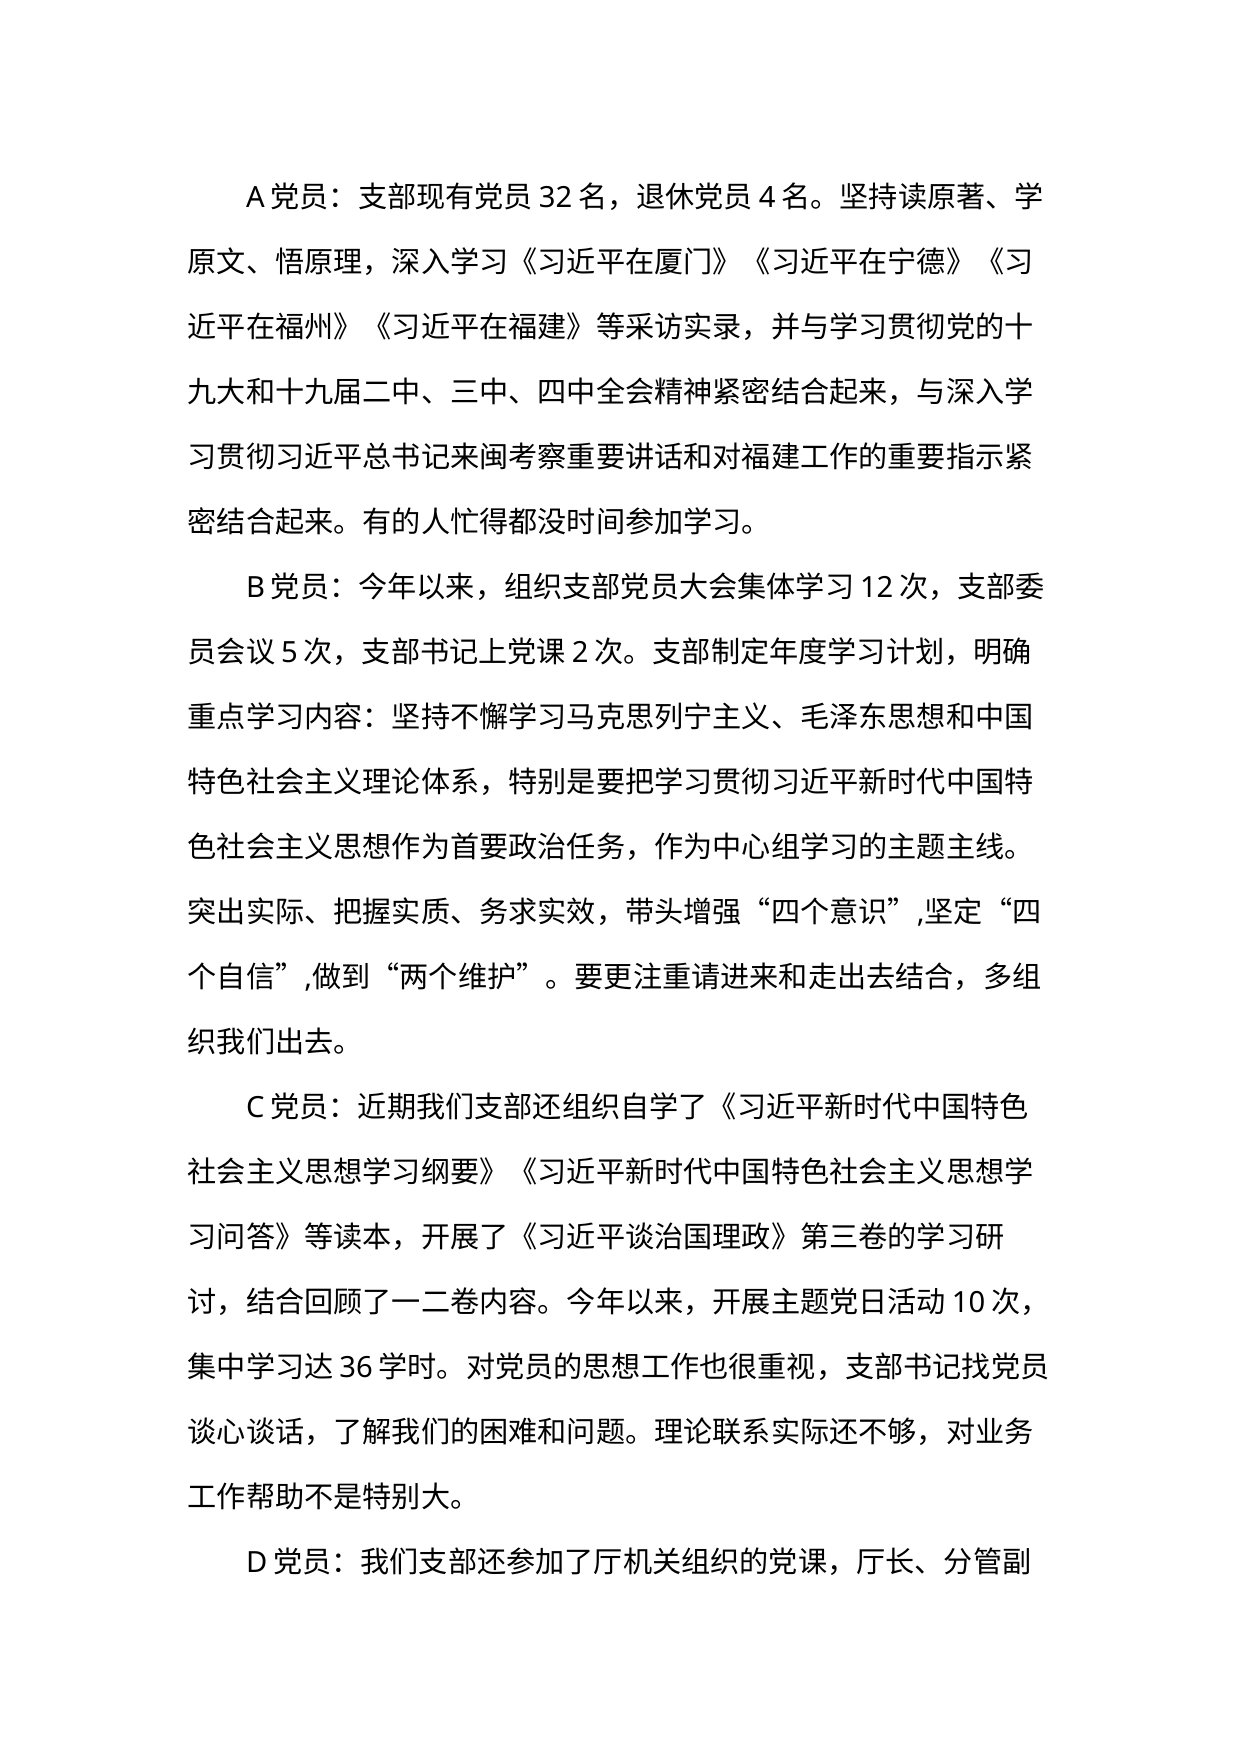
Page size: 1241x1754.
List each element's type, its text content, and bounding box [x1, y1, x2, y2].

text A党员：支部现有党员32名，退休党员4名。坚持读原著、学原文、悟原理，深入学习《习近平在厦门》《习近平在宁德》《习近平在福州》《习近平在福建》等采访实录，并与学习贯彻党的十九大和十九届二中、三中、四中全会精神紧密结合起来，与深入学习贯彻习近平总书记来闽考察重要讲话和对福建工作的重要指示紧密结合起来。有的人忙得都没时间参加学习。 [187, 162, 1053, 552]
text C党员：近期我们支部还组织自学了《习近平新时代中国特色社会主义思想学习纲要》《习近平新时代中国特色社会主义思想学习问答》等读本，开展了《习近平谈治国理政》第三卷的学习研讨，结合回顾了一二卷内容。今年以来，开展主题党日活动10次，集中学习达36学时。对党员的思想工作也很重视，支部书记找党员谈心谈话，了解我们的困难和问题。理论联系实际还不够，对业务工作帮助不是特别大。 [187, 1072, 1053, 1527]
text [187, 1527, 1053, 1592]
text B党员：今年以来，组织支部党员大会集体学习12次，支部委员会议5次，支部书记上党课2次。支部制定年度学习计划，明确重点学习内容：坚持不懈学习马克思列宁主义、毛泽东思想和中国特色社会主义理论体系，特别是要把学习贯彻习近平新时代中国特色社会主义思想作为首要政治任务，作为中心组学习的主题主线。突出实际、把握实质、务求实效，带头增强“四个意识”,坚定“四个自信”,做到“两个维护”。要更注重请进来和走出去结合，多组织我们出去。 [187, 552, 1053, 1072]
